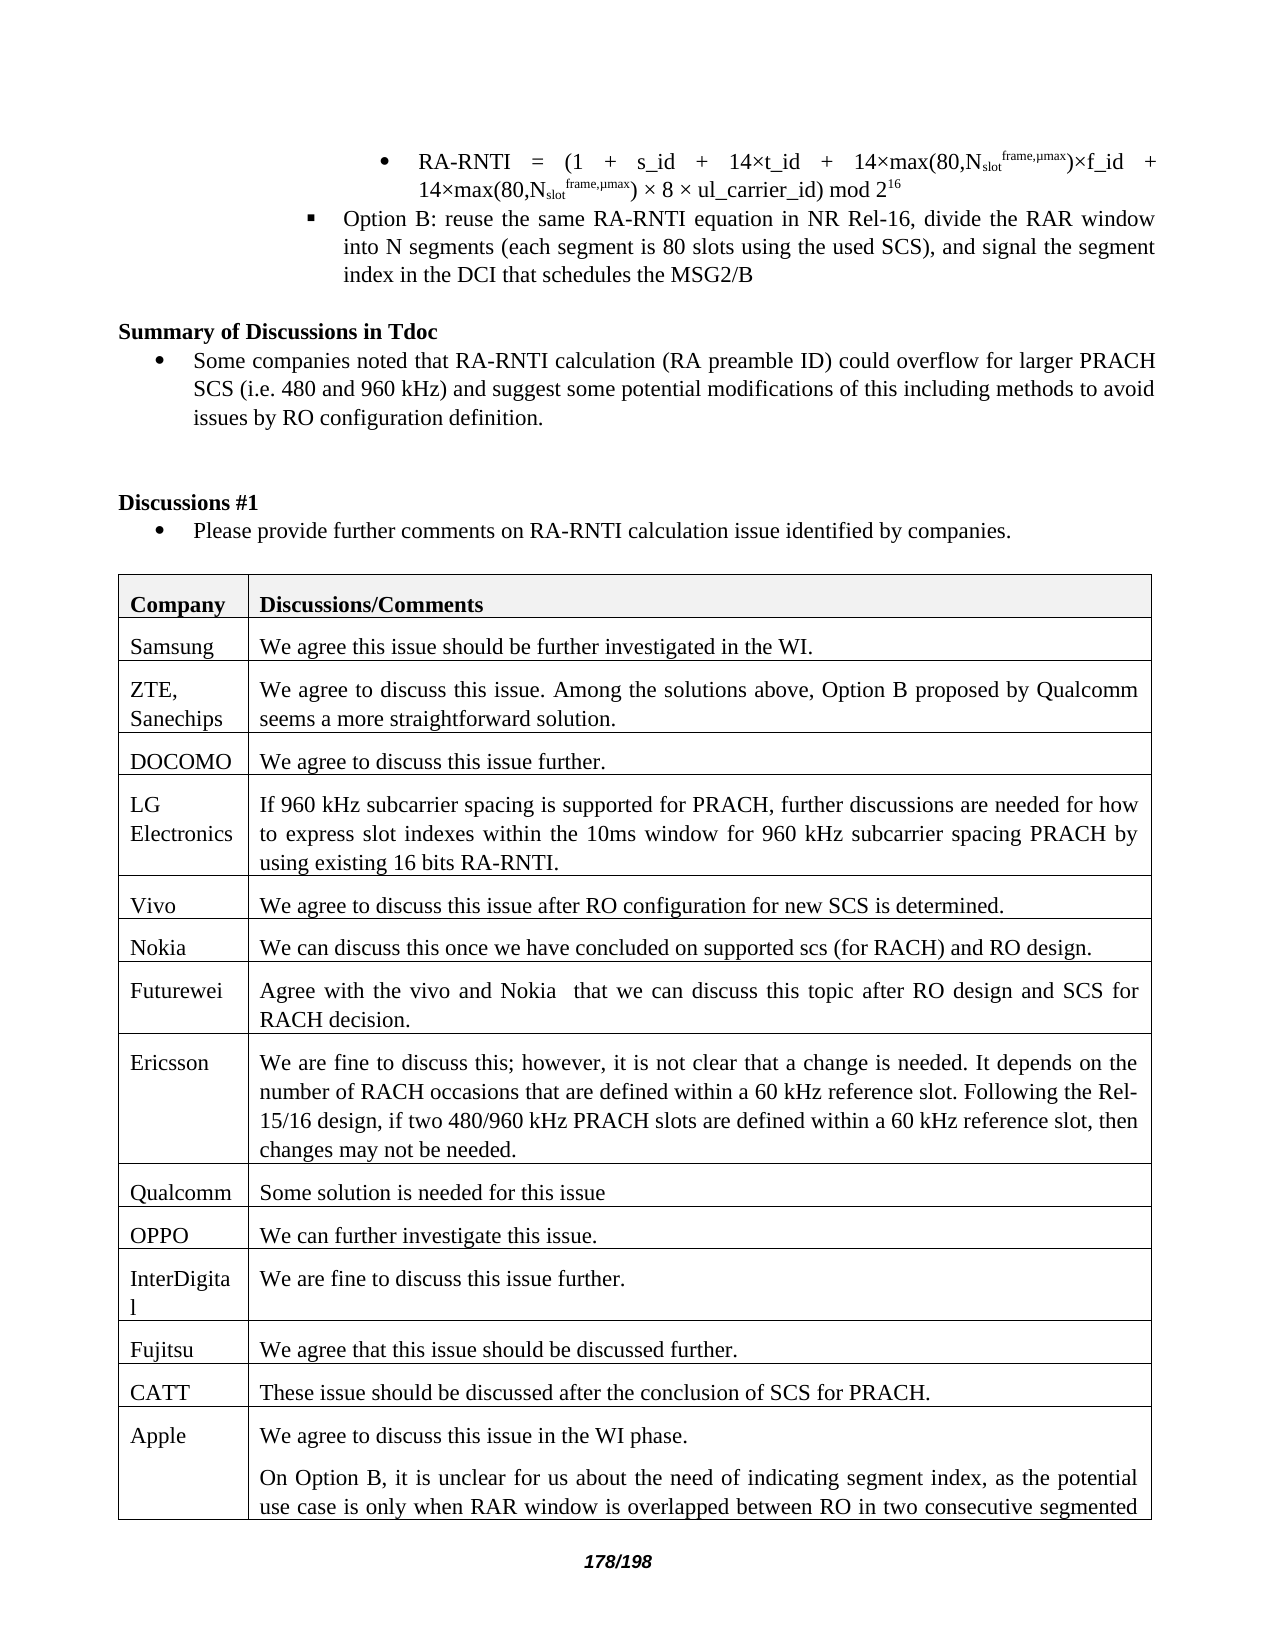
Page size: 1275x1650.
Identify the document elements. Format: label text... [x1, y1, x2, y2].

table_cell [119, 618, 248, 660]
text Summary of Discussions in Tdoc [118, 318, 1157, 345]
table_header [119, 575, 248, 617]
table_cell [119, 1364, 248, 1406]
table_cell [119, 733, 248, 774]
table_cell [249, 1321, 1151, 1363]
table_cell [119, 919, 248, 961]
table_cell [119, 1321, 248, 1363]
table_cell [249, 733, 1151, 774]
list RA-RNTI = (1 + s_id + 14×t_id + 14×max(80,Nslotframe,µmax)×f_id + 14×max(80,Nslotframe,µmax) × 8 × ul_carrier_id) mod 216 [381, 148, 1157, 202]
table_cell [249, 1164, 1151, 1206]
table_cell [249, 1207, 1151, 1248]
text Discussions #1 [118, 489, 1157, 515]
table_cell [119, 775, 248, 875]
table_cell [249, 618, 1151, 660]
list Please provide further comments on RA-RNTI calculation issue identified by companies. [156, 517, 1157, 544]
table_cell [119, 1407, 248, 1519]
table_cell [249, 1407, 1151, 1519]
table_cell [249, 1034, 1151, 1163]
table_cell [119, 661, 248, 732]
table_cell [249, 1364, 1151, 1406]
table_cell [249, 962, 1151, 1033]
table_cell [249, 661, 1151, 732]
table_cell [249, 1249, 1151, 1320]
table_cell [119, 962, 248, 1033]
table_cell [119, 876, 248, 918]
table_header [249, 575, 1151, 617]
list Some companies noted that RA-RNTI calculation (RA preamble ID) could overflow for larger PRACH SCS (i.e. 480 and 960 kHz) and suggest some potential modifications of this including methods to avoid issues by RO configuration definition. [156, 347, 1157, 430]
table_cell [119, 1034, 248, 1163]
list Option B: reuse the same RA-RNTI equation in NR Rel-16, divide the RAR window into N segments (each segment is 80 slots using the used SCS), and signal the segment index in the DCI that schedules the MSG2/B [306, 204, 1157, 288]
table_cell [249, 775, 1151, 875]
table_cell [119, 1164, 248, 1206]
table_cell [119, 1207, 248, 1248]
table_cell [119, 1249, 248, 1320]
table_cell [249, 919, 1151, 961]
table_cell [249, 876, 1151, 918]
